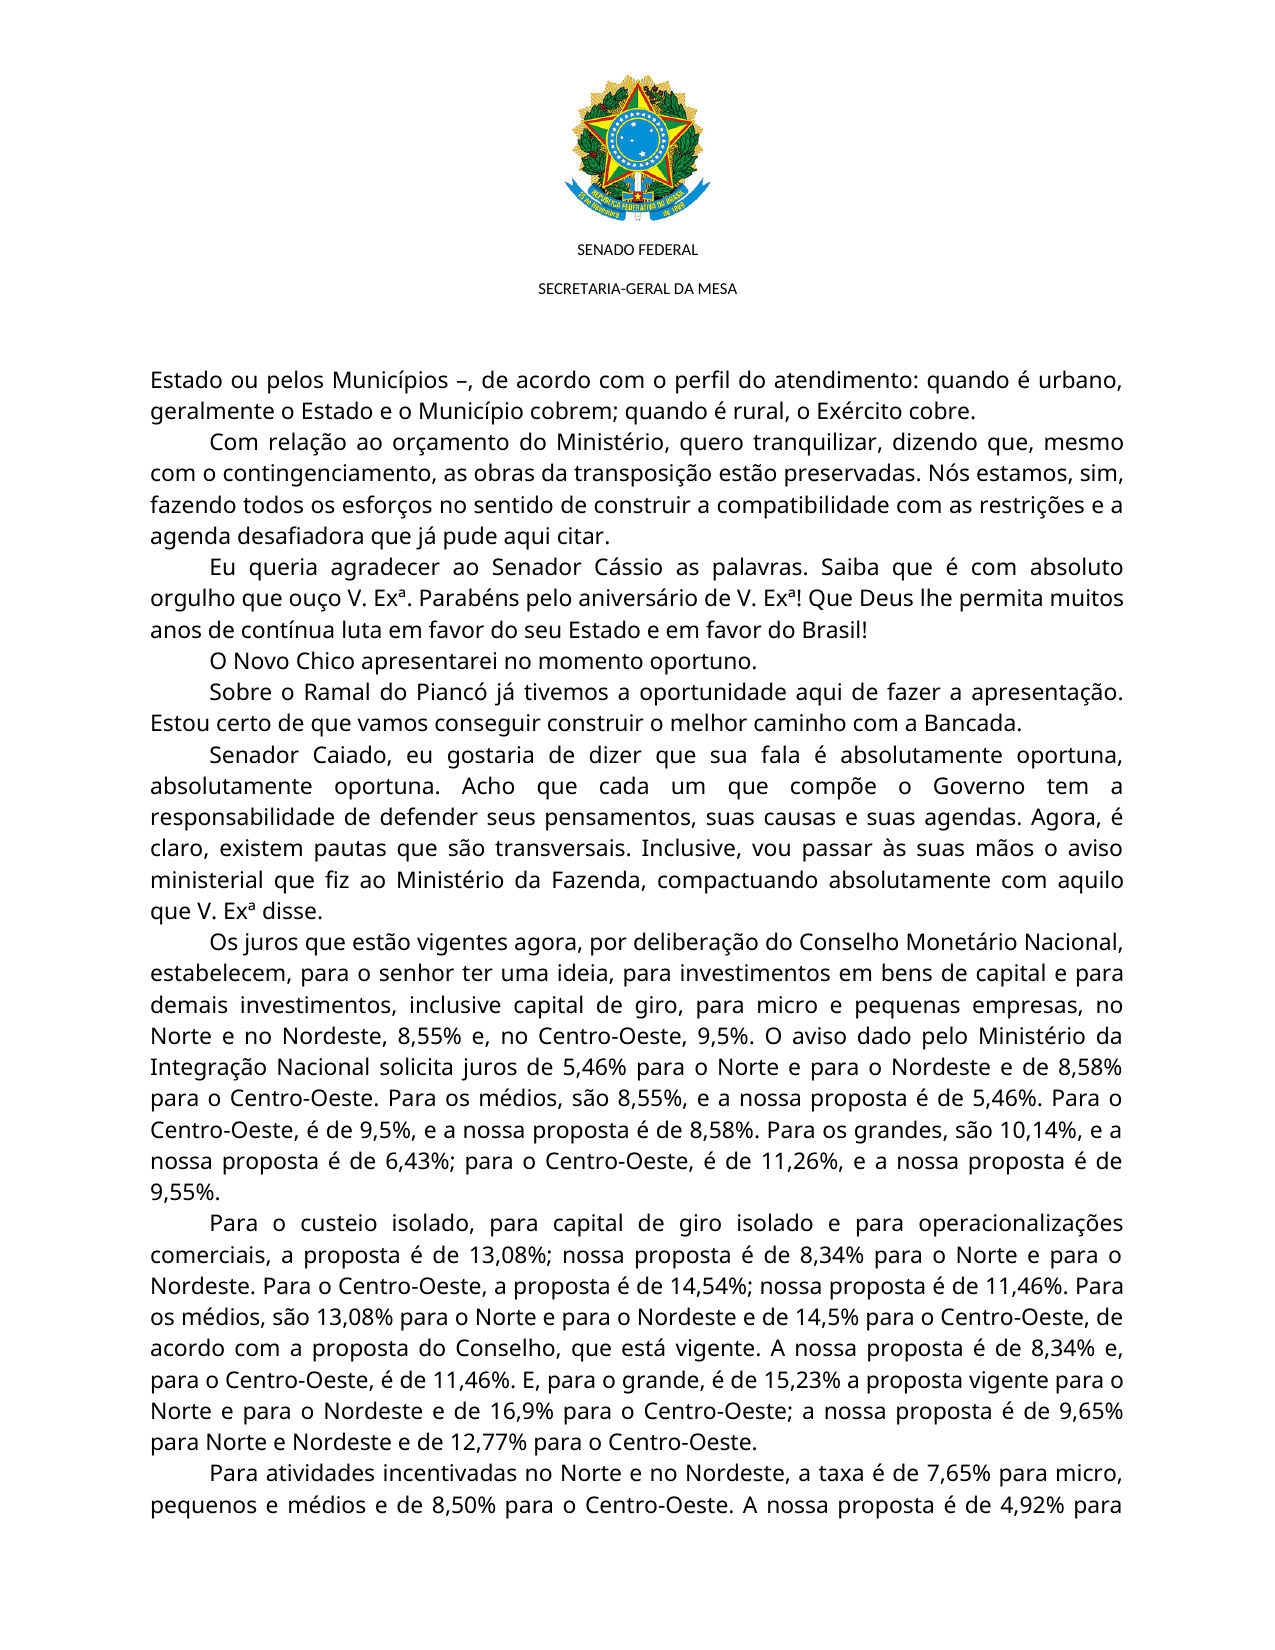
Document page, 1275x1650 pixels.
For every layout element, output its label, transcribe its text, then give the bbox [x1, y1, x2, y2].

text Os juros que estão vigentes agora, por deliberação do Conselho Monetário Nacional, estabelecem, para o senhor ter uma ideia, para investimentos em bens de capital e para demais investimentos, inclusive capital de giro, para micro e pequenas empresas, no Norte e no Nordeste, 8,55% e, no Centro-Oeste, 9,5%. O aviso dado pelo Ministério da Integração Nacional solicita juros de 5,46% para o Norte e para o Nordeste e de 8,58% para o Centro-Oeste. Para os médios, são 8,55%, e a nossa proposta é de 5,46%. Para o Centro-Oeste, é de 9,5%, e a nossa proposta é de 8,58%. Para os grandes, são 10,14%, e a nossa proposta é de 6,43%; para o Centro-Oeste, é de 11,26%, e a nossa proposta é de 9,55%. [150, 926, 1125, 1207]
text Com relação ao orçamento do Ministério, quero tranquilizar, dizendo que, mesmo com o contingenciamento, as obras da transposição estão preservadas. Nós estamos, sim, fazendo todos os esforços no sentido de construir a compatibilidade com as restrições e a agenda desafiadora que já pude aqui citar. [150, 426, 1125, 551]
text Sobre o Ramal do Piancó já tivemos a oportunidade aqui de fazer a apresentação. Estou certo de que vamos conseguir construir o melhor caminho com a Bancada. [150, 676, 1125, 738]
picture [564, 75, 711, 221]
text Eu queria agradecer ao Senador Cássio as palavras. Saiba que é com absoluto orgulho que ouço V. Exª. Parabéns pelo aniversário de V. Exª! Que Deus lhe permita muitos anos de contínua luta em favor do seu Estado e em favor do Brasil! [150, 551, 1125, 645]
text Para o custeio isolado, para capital de giro isolado e para operacionalizações comerciais, a proposta é de 13,08%; nossa proposta é de 8,34% para o Norte e para o Nordeste. Para o Centro-Oeste, a proposta é de 14,54%; nossa proposta é de 11,46%. Para os médios, são 13,08% para o Norte e para o Nordeste e de 14,5% para o Centro-Oeste, de acordo com a proposta do Conselho, que está vigente. A nossa proposta é de 8,34% e, para o Centro-Oeste, é de 11,46%. E, para o grande, é de 15,23% a proposta vigente para o Norte e para o Nordeste e de 16,9% para o Centro-Oeste; a nossa proposta é de 9,65% para Norte e Nordeste e de 12,77% para o Centro-Oeste. [150, 1207, 1125, 1457]
text O Novo Chico apresentarei no momento oportuno. [150, 645, 1125, 676]
text Senador Caiado, eu gostaria de dizer que sua fala é absolutamente oportuna, absolutamente oportuna. Acho que cada um que compõe o Governo tem a responsabilidade de defender seus pensamentos, suas causas e suas agendas. Agora, é claro, existem pautas que são transversais. Inclusive, vou passar às suas mãos o aviso ministerial que fiz ao Ministério da Fazenda, compactuando absolutamente com aquilo que V. Exª disse. [150, 738, 1125, 926]
